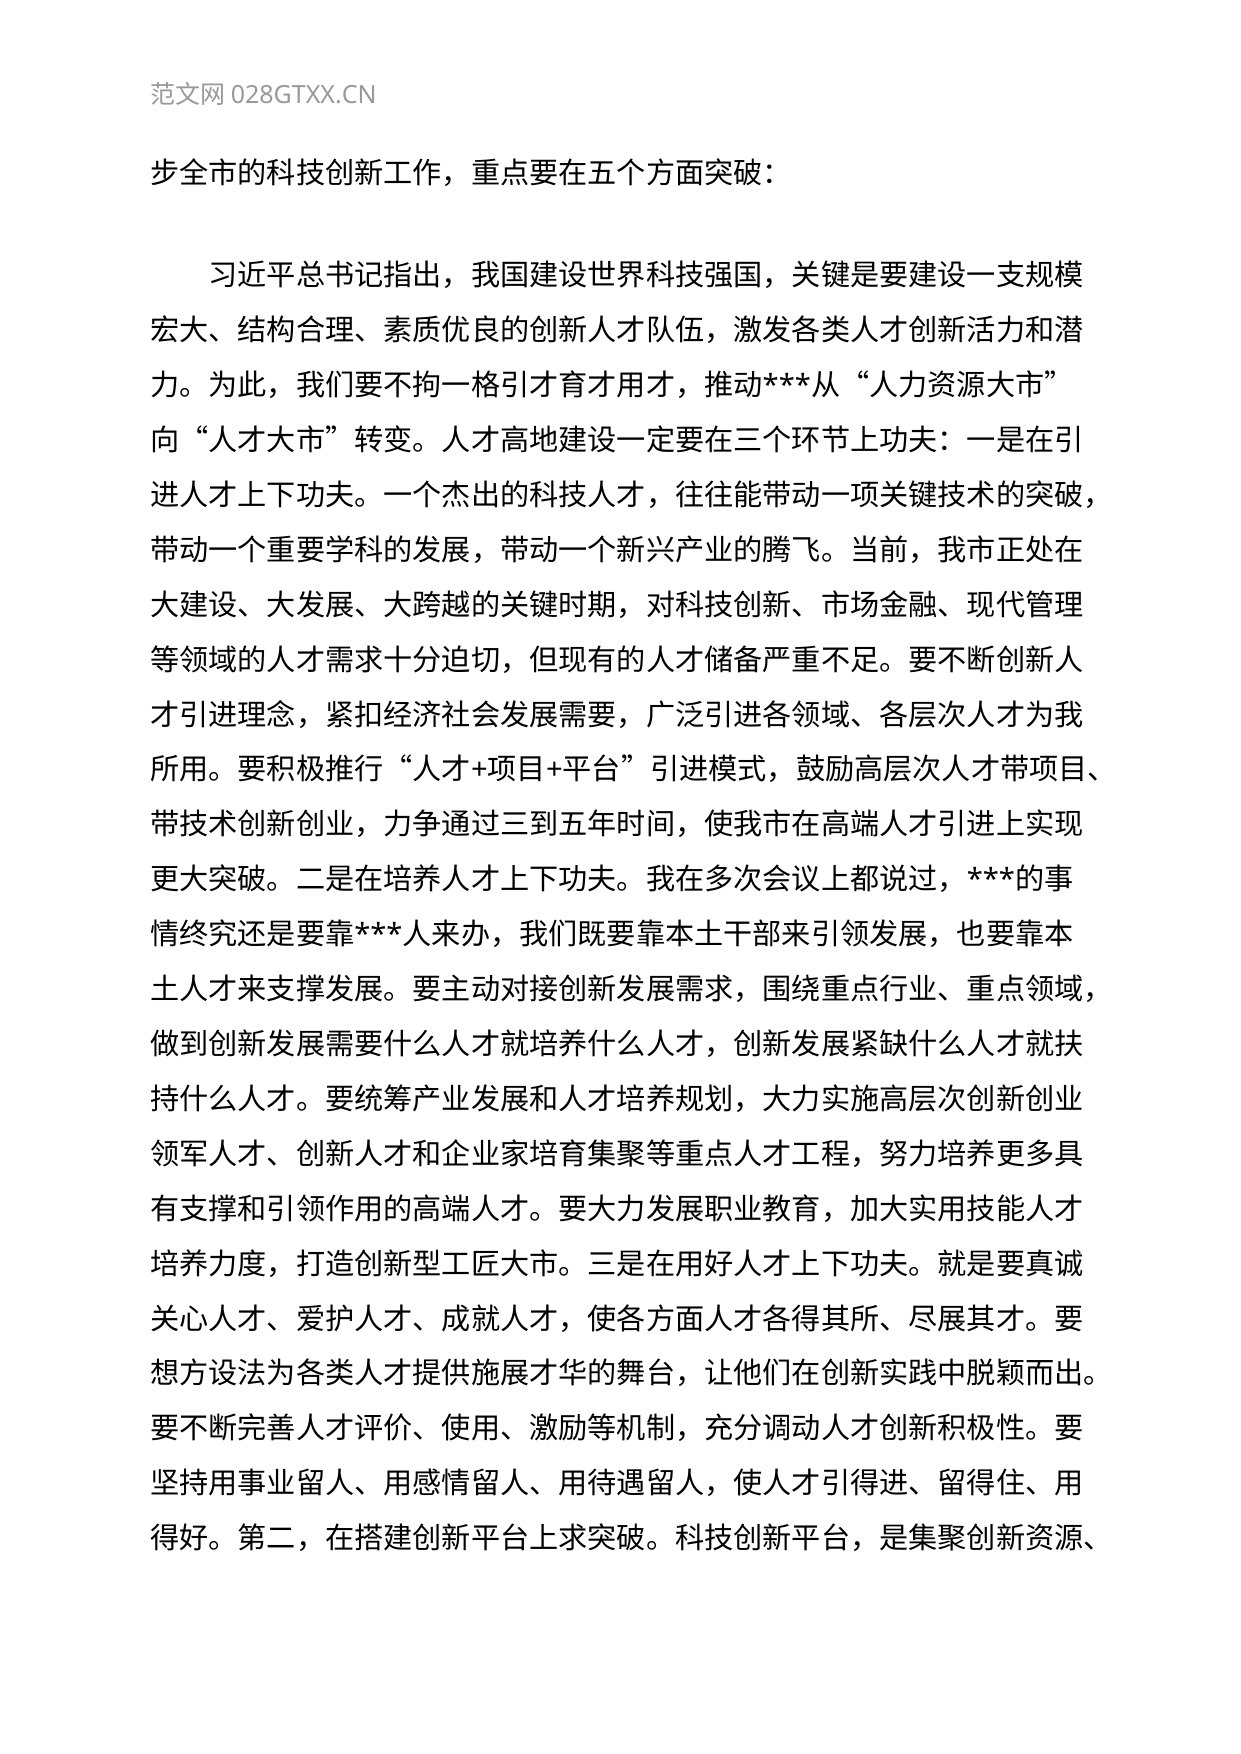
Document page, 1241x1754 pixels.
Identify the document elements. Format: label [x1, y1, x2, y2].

text [150, 252, 1090, 1557]
text [150, 150, 1090, 192]
